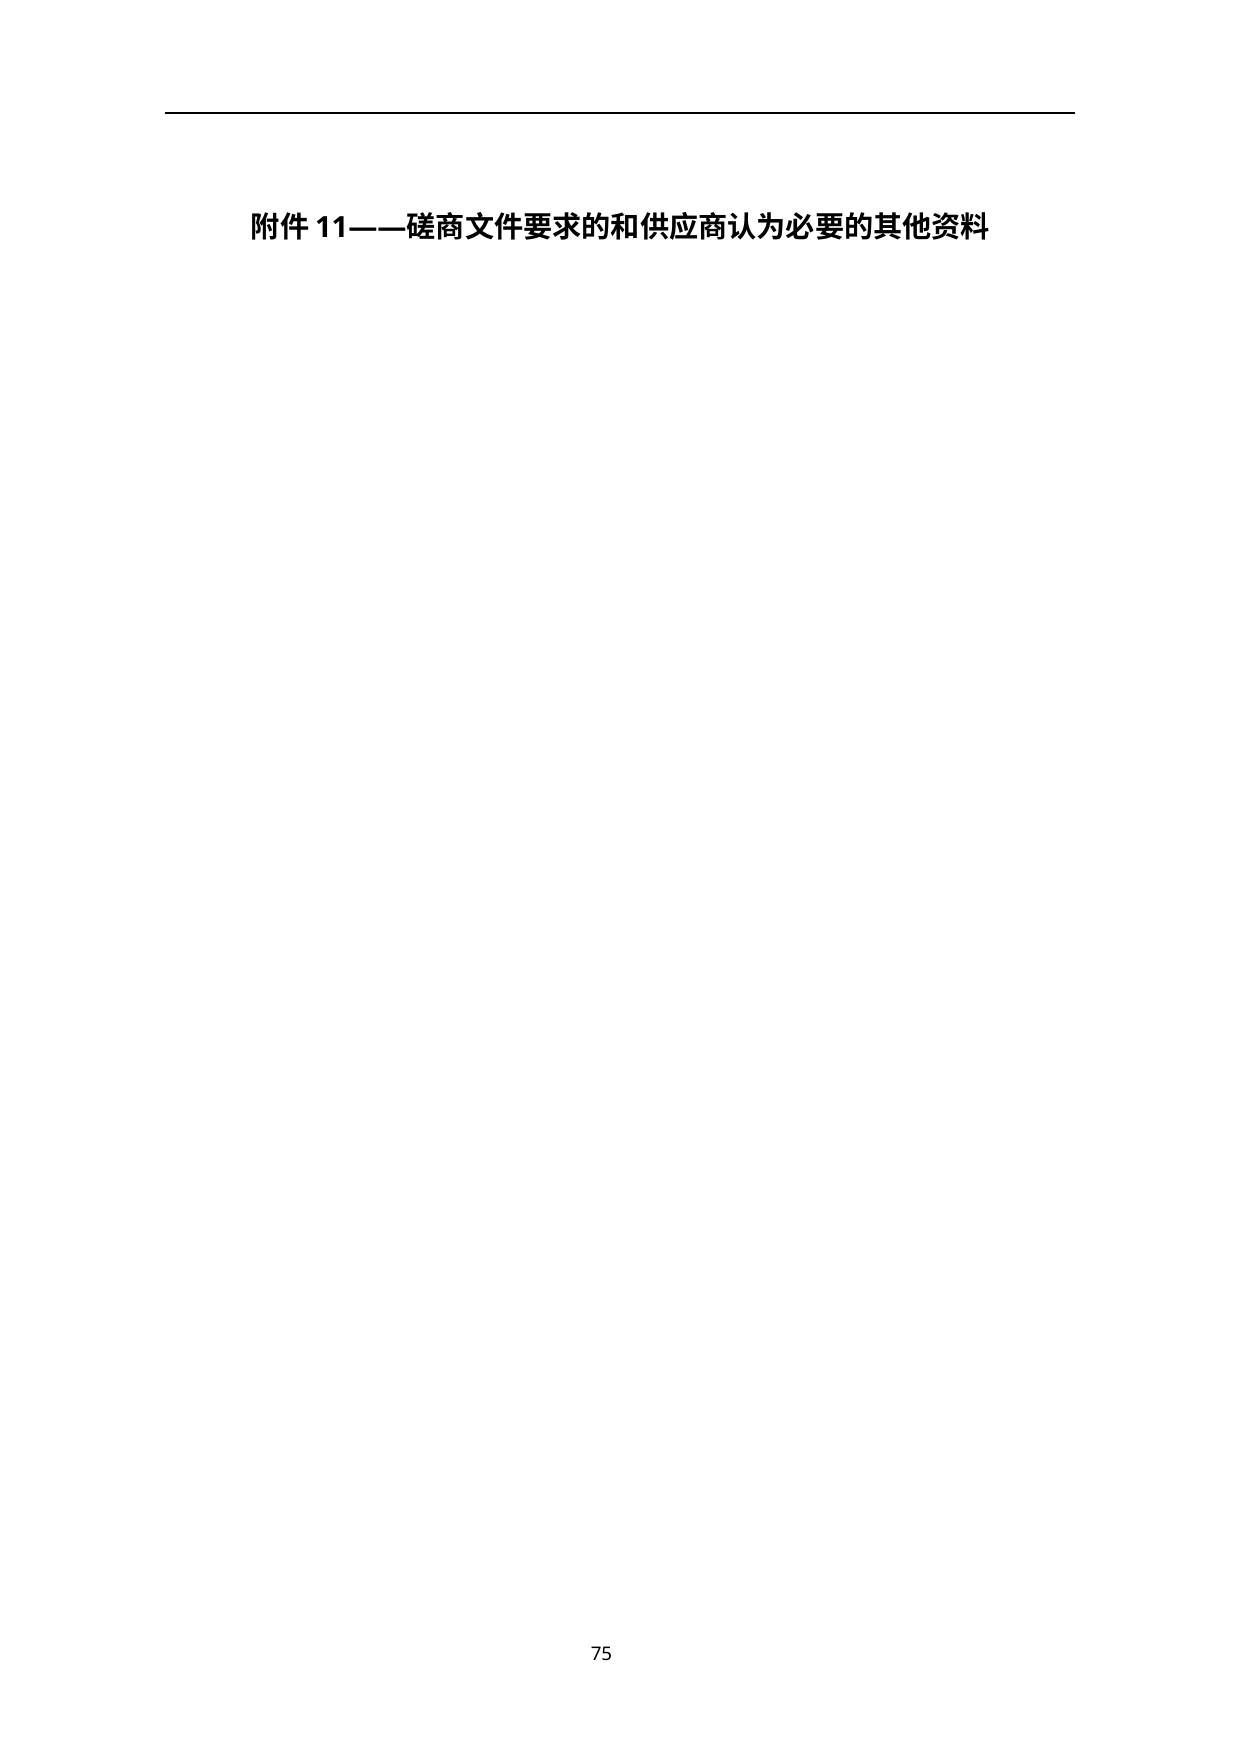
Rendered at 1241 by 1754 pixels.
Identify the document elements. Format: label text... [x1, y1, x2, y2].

subtitle 附件11——磋商文件要求的和供应商认为必要的其他资料 [165, 203, 1075, 246]
